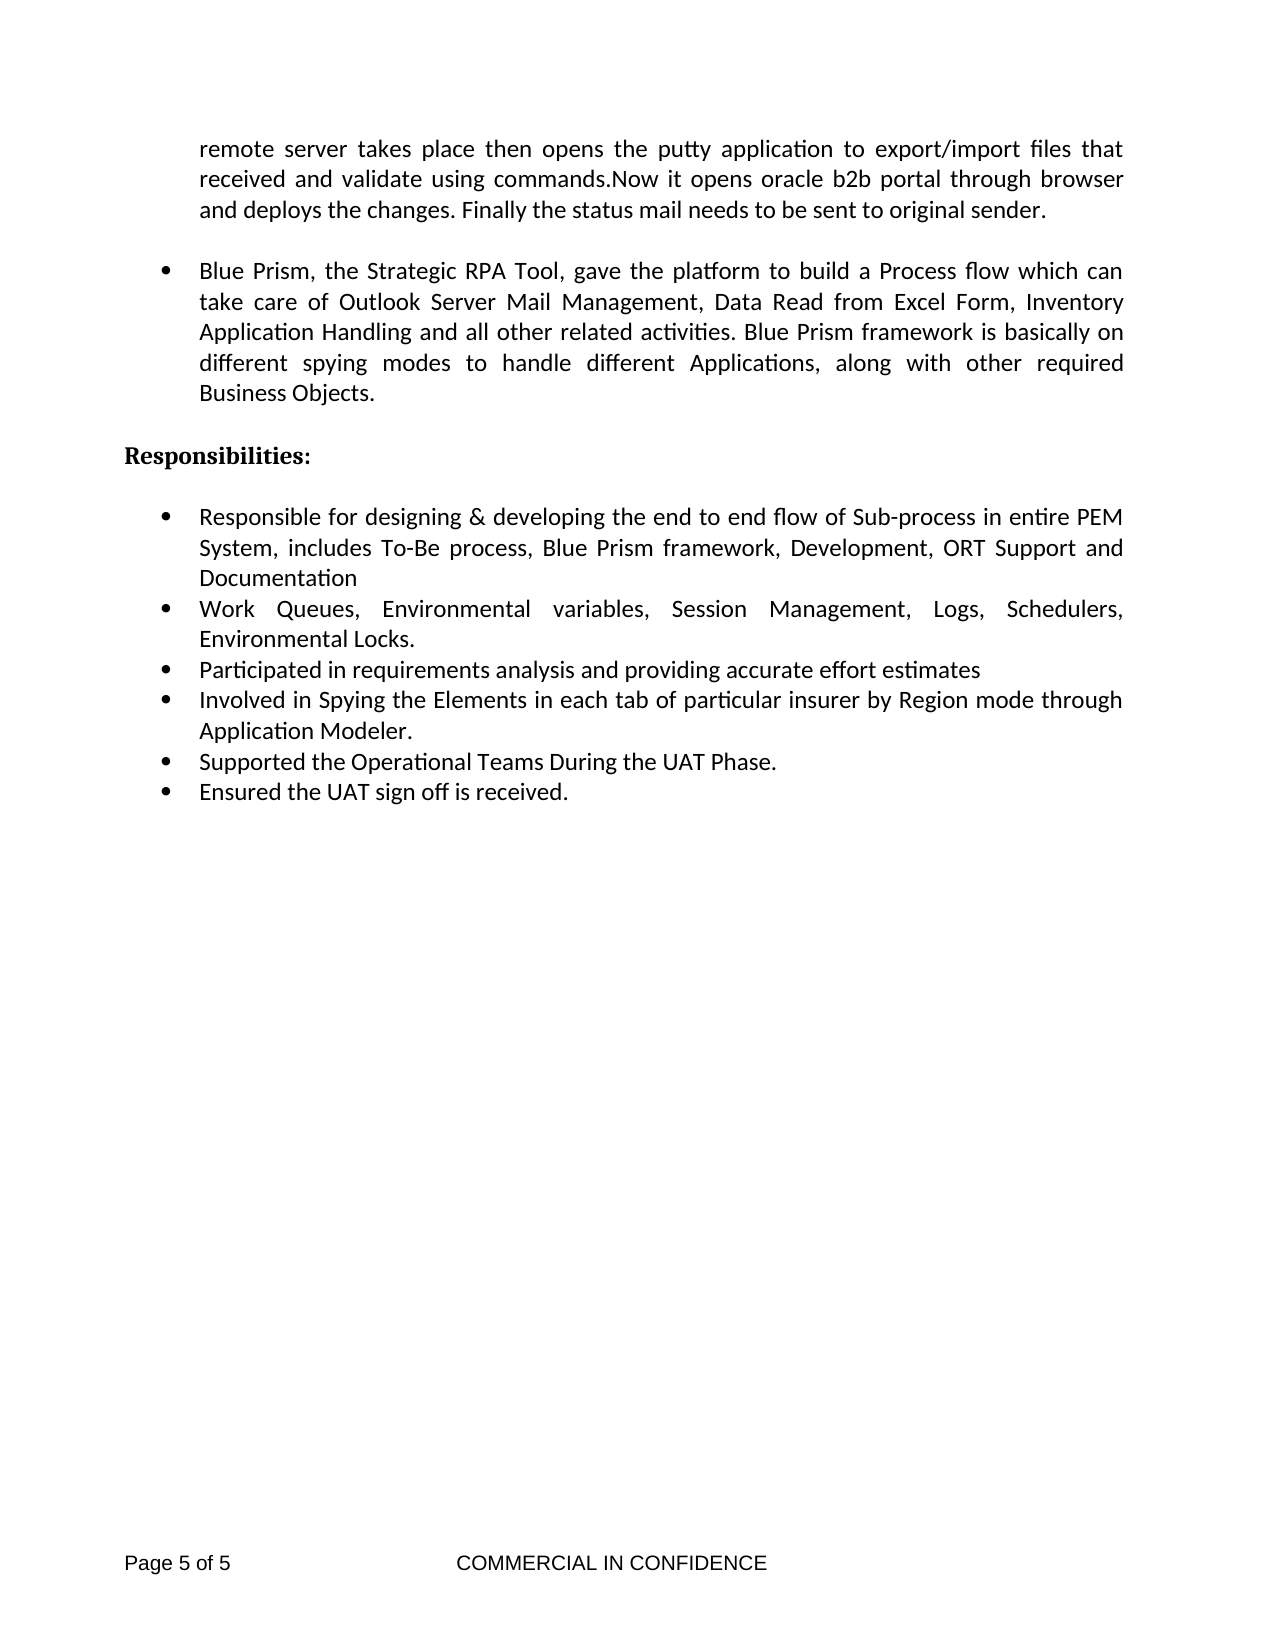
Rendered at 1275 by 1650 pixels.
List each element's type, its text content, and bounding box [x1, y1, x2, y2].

list Involved in Spying the Elements in each tab of particular insurer by Region mode through Application Modeler. [162, 685, 1125, 746]
list Supported the Operational Teams During the UAT Phase. [162, 746, 1125, 776]
list Ensured the UAT sign off is received. [162, 776, 1125, 807]
list Blue Prism, the Strategic RPA Tool, gave the platform to build a Process flow which can take care of Outlook Server Mail Management, Data Read from Excel Form, Inventory Application Handling and all other related activities. Blue Prism framework is basically on different spying modes to handle different Applications, along with other required Business Objects. [162, 255, 1125, 408]
list Work Queues, Environmental variables, Session Management, Logs, Schedulers, Environmental Locks. [162, 593, 1125, 654]
list Responsible for designing & developing the end to end flow of Sub-process in entire PEM System, includes To-Be process, Blue Prism framework, Development, ORT Support and Documentation [162, 502, 1125, 593]
text Responsibilities: [124, 442, 1125, 470]
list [162, 133, 1125, 225]
list Participated in requirements analysis and providing accurate effort estimates [162, 654, 1125, 685]
